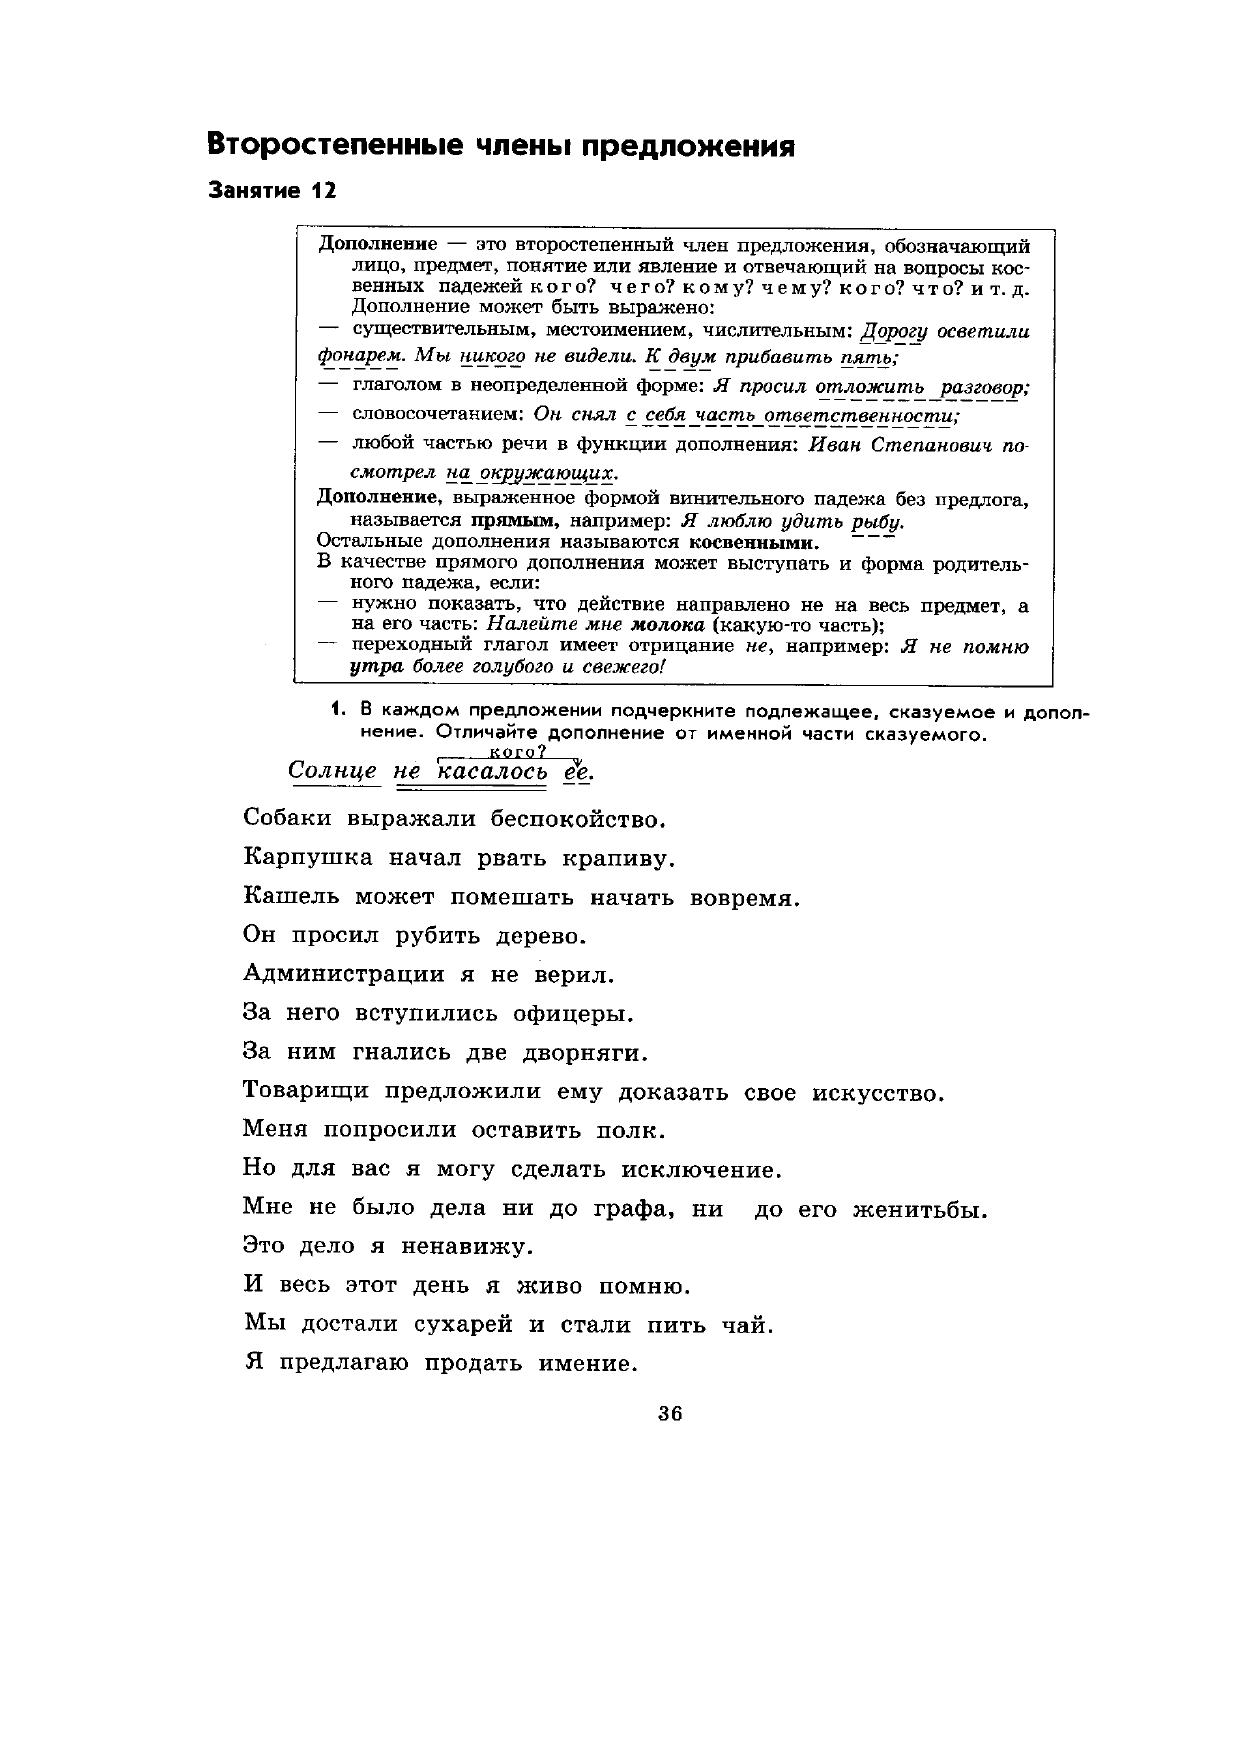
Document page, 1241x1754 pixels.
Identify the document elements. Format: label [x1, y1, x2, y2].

picture [177, 118, 1152, 1446]
